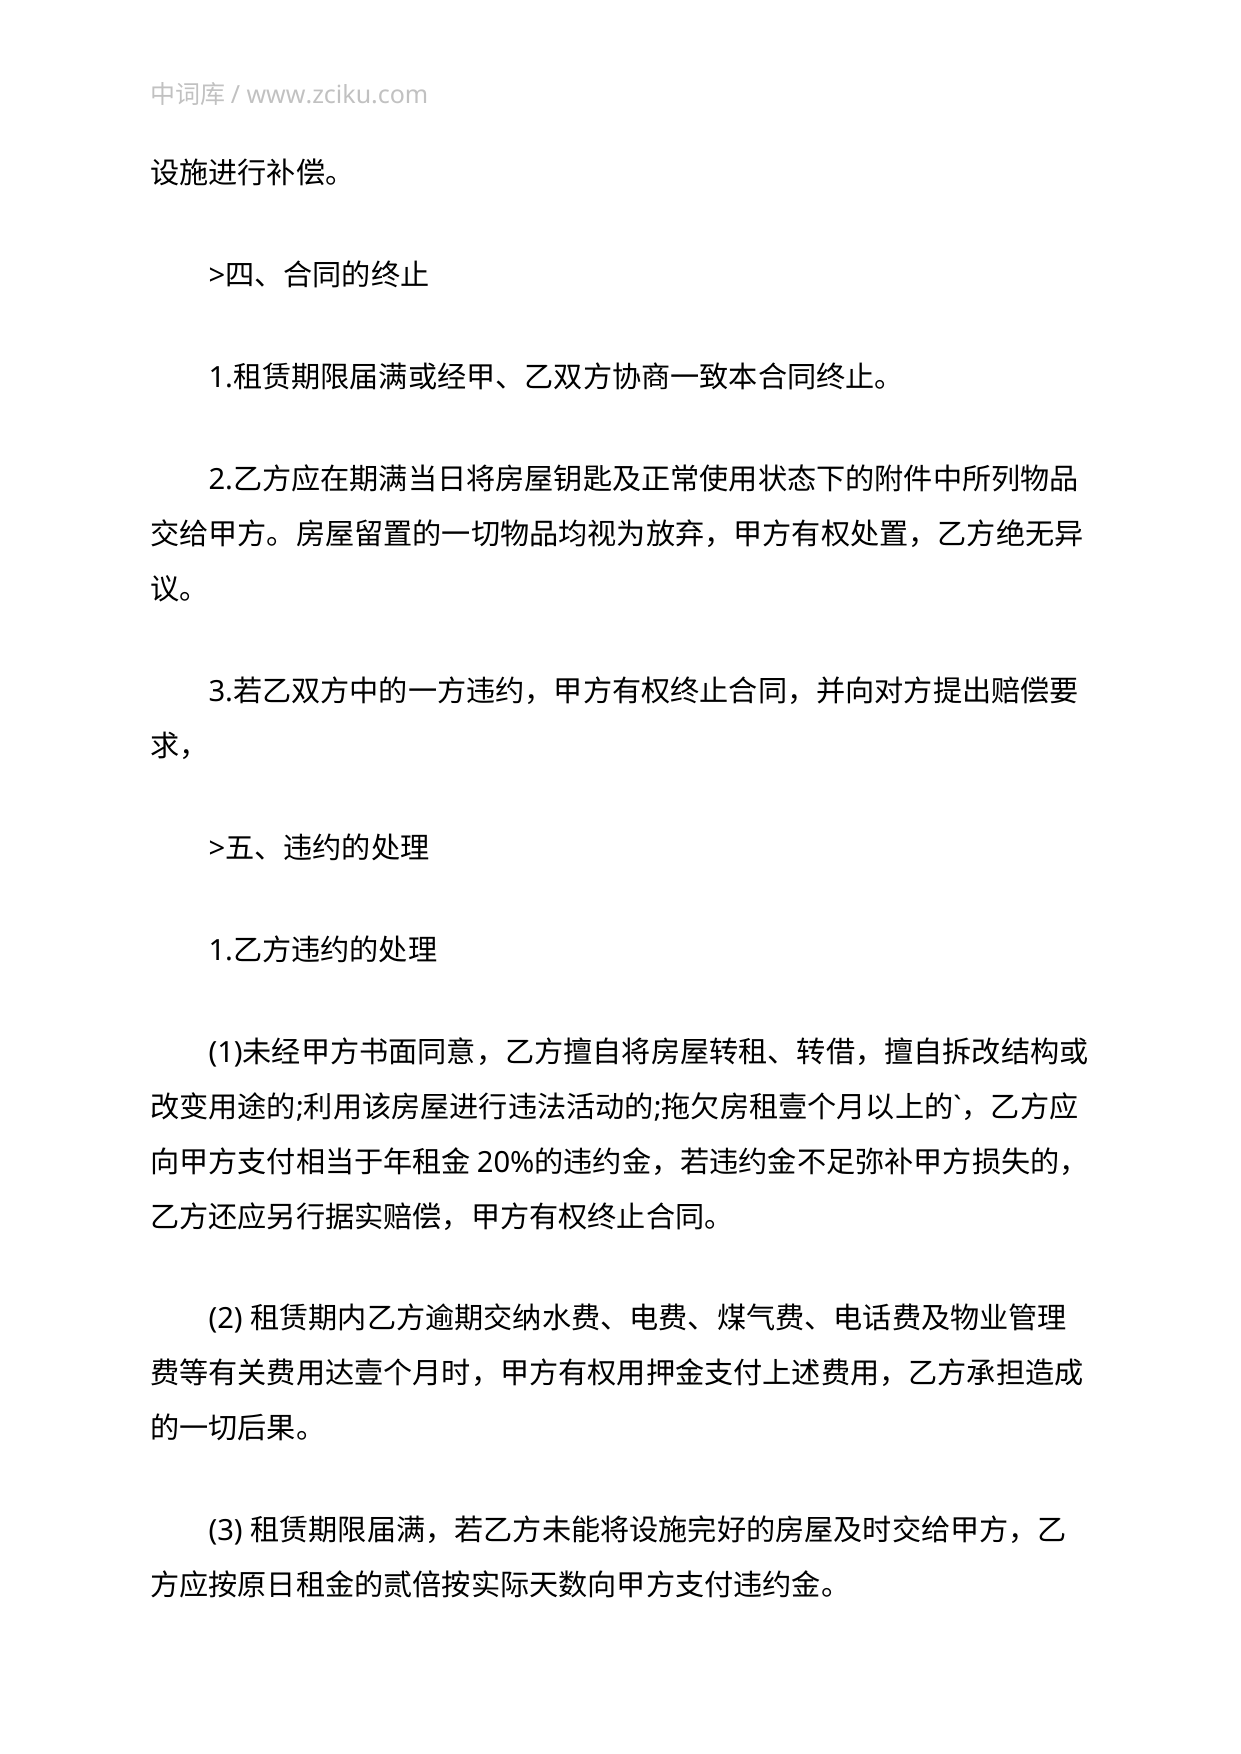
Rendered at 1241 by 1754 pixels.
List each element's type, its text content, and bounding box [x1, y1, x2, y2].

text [150, 150, 1090, 192]
text 1.乙方违约的处理 [150, 926, 1090, 968]
text 1.租赁期限届满或经甲、乙双方协商一致本合同终止。 [150, 354, 1090, 396]
text 3.若乙双方中的一方违约，甲方有权终止合同，并向对方提出赔偿要求， [150, 667, 1090, 765]
text (2) 租赁期内乙方逾期交纳水费、电费、煤气费、电话费及物业管理费等有关费用达壹个月时，甲方有权用押金支付上述费用，乙方承担造成的一切后果。 [150, 1295, 1090, 1447]
text (1)未经甲方书面同意，乙方擅自将房屋转租、转借，擅自拆改结构或改变用途的;利用该房屋进行违法活动的;拖欠房租壹个月以上的`，乙方应向甲方支付相当于年租金20%的违约金，若违约金不足弥补甲方损失的，乙方还应另行据实赔偿，甲方有权终止合同。 [150, 1028, 1090, 1235]
text 2.乙方应在期满当日将房屋钥匙及正常使用状态下的附件中所列物品交给甲方。房屋留置的一切物品均视为放弃，甲方有权处置，乙方绝无异议。 [150, 456, 1090, 608]
text (3) 租赁期限届满，若乙方未能将设施完好的房屋及时交给甲方，乙方应按原日租金的贰倍按实际天数向甲方支付违约金。 [150, 1507, 1090, 1604]
text >四、合同的终止 [150, 252, 1090, 294]
text >五、违约的处理 [150, 824, 1090, 867]
